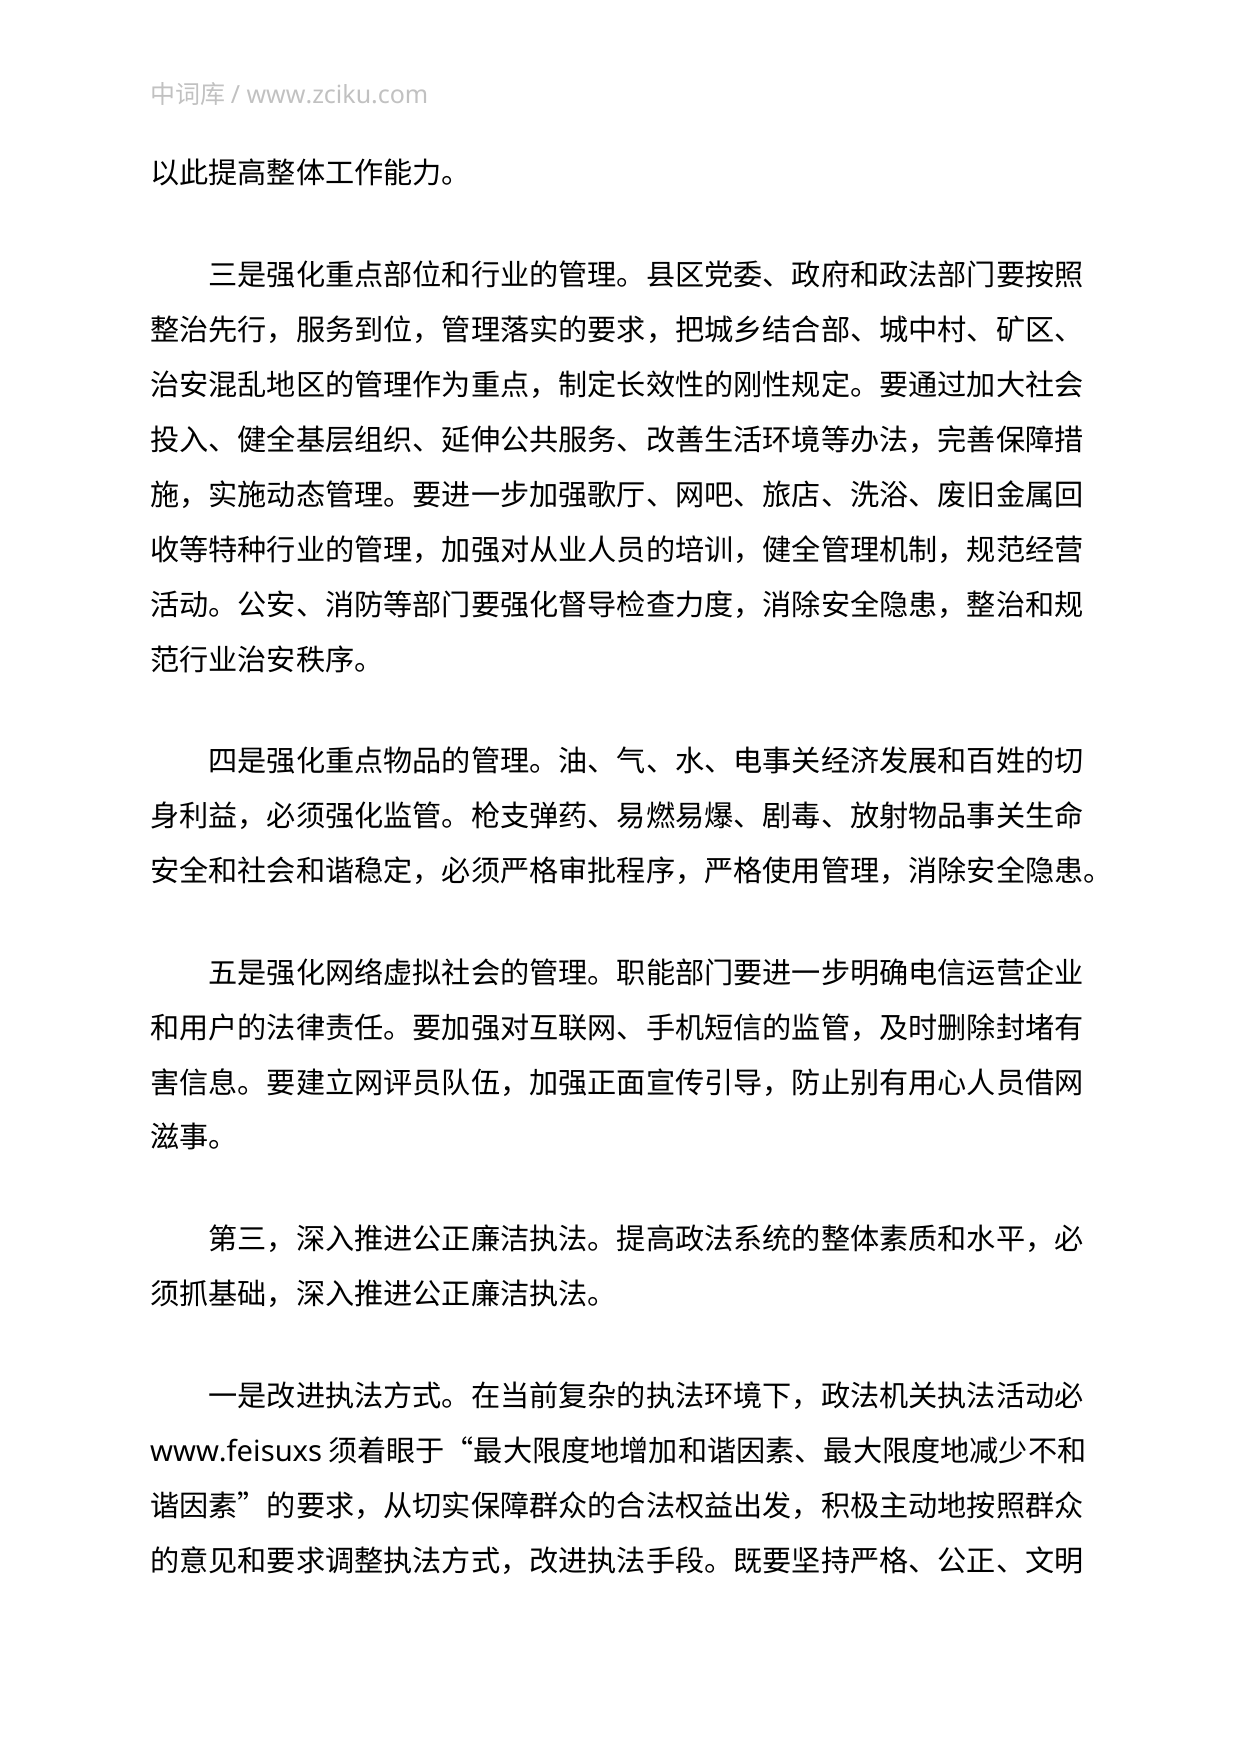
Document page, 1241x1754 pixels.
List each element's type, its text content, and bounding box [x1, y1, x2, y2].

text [150, 150, 1090, 192]
text 五是强化网络虚拟社会的管理。职能部门要进一步明确电信运营企业和用户的法律责任。要加强对互联网、手机短信的监管，及时删除封堵有害信息。要建立网评员队伍，加强正面宣传引导，防止别有用心人员借网滋事。 [150, 949, 1090, 1156]
text 第三，深入推进公正廉洁执法。提高政法系统的整体素质和水平，必须抓基础，深入推进公正廉洁执法。 [150, 1216, 1090, 1313]
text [150, 1372, 1090, 1579]
text 三是强化重点部位和行业的管理。县区党委、政府和政法部门要按照整治先行，服务到位，管理落实的要求，把城乡结合部、城中村、矿区、治安混乱地区的管理作为重点，制定长效性的刚性规定。要通过加大社会投入、健全基层组织、延伸公共服务、改善生活环境等办法，完善保障措施，实施动态管理。要进一步加强歌厅、网吧、旅店、洗浴、废旧金属回收等特种行业的管理，加强对从业人员的培训，健全管理机制，规范经营活动。公安、消防等部门要强化督导检查力度，消除安全隐患，整治和规范行业治安秩序。 [150, 252, 1090, 678]
text 四是强化重点物品的管理。油、气、水、电事关经济发展和百姓的切身利益，必须强化监管。枪支弹药、易燃易爆、剧毒、放射物品事关生命安全和社会和谐稳定，必须严格审批程序，严格使用管理，消除安全隐患。 [150, 738, 1090, 890]
